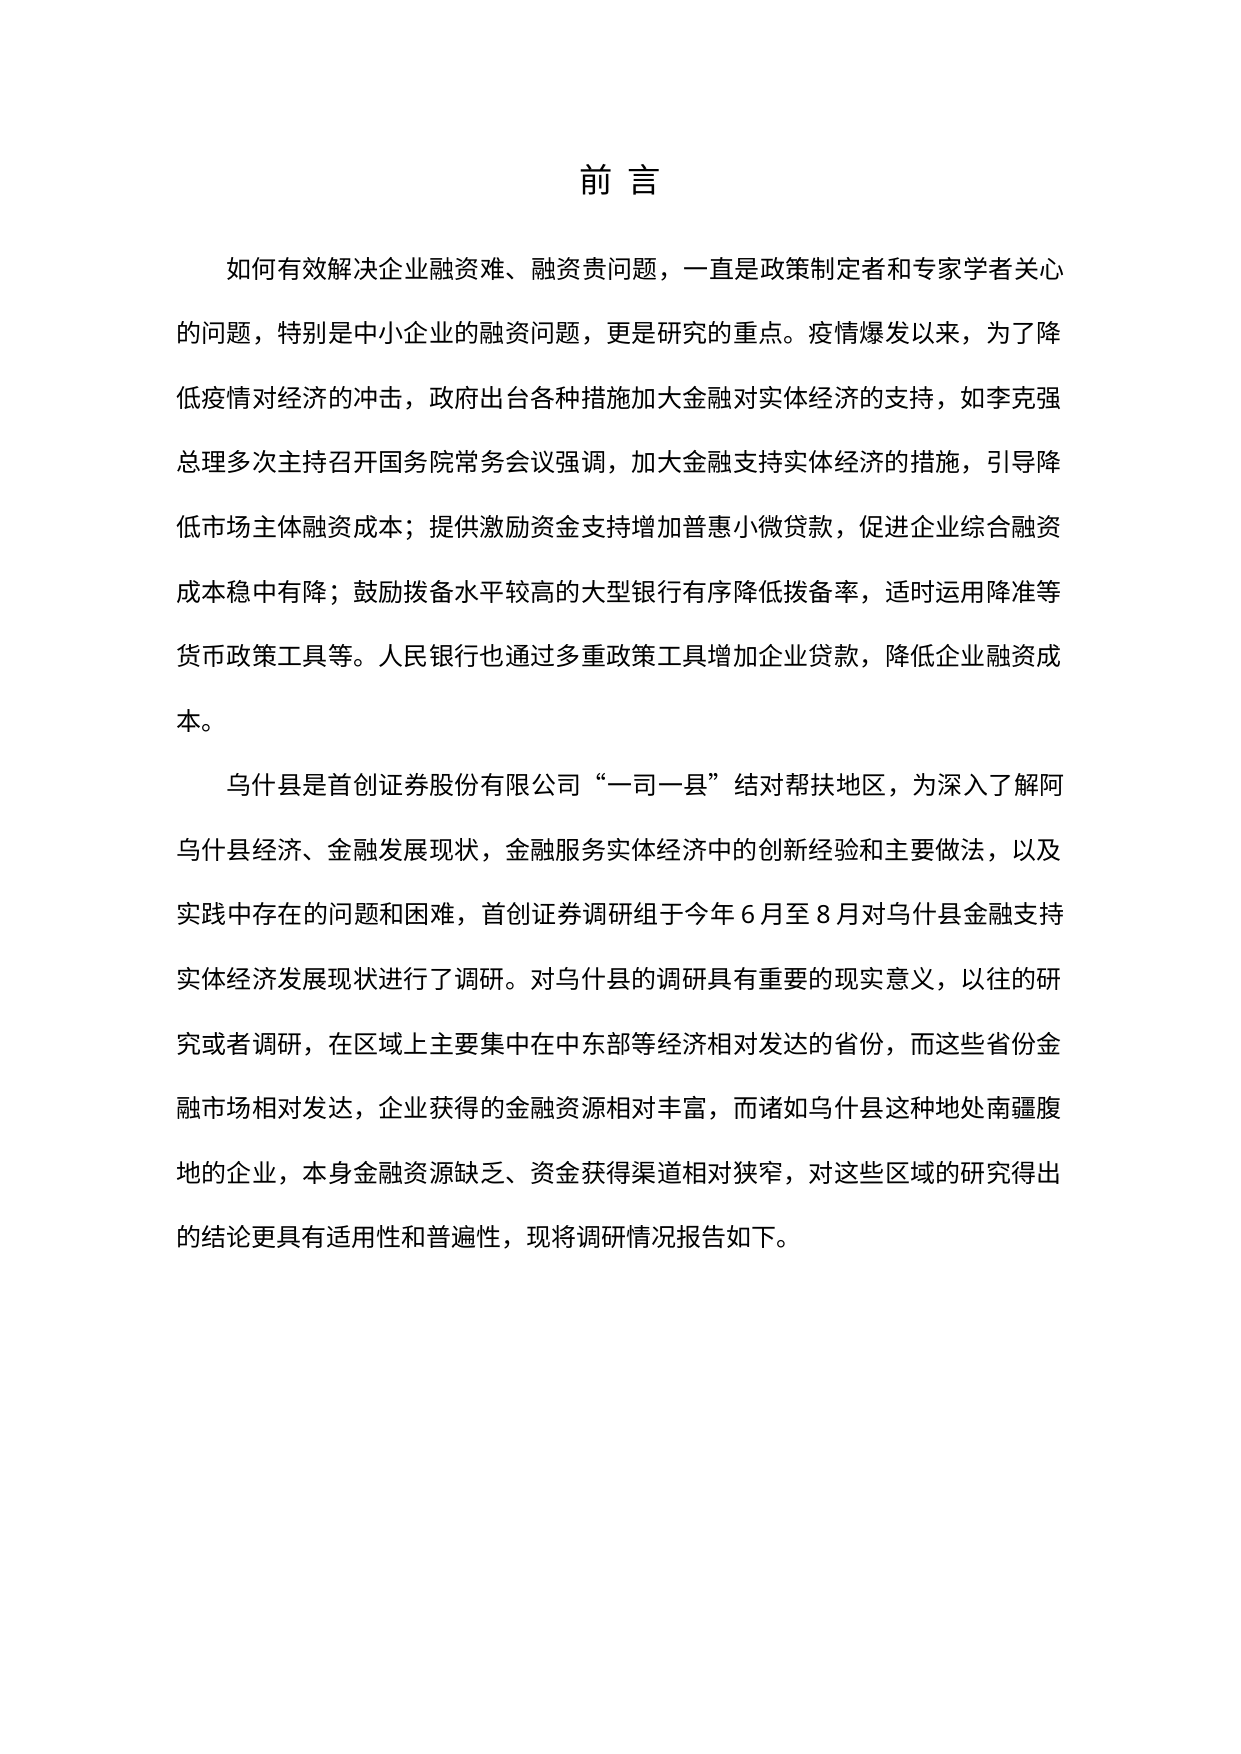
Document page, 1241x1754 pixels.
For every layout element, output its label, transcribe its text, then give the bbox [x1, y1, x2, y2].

text 乌什县是首创证券股份有限公司“一司一县”结对帮扶地区，为深入了解阿乌什县经济、金融发展现状，金融服务实体经济中的创新经验和主要做法，以及实践中存在的问题和困难，首创证券调研组于今年6月至8月对乌什县金融支持实体经济发展现状进行了调研。对乌什县的调研具有重要的现实意义，以往的研究或者调研，在区域上主要集中在中东部等经济相对发达的省份，而这些省份金融市场相对发达，企业获得的金融资源相对丰富，而诸如乌什县这种地处南疆腹地的企业，本身金融资源缺乏、资金获得渠道相对狭窄，对这些区域的研究得出的结论更具有适用性和普遍性，现将调研情况报告如下。 [176, 743, 1064, 1260]
subtitle 前 言 [176, 154, 1064, 202]
text 如何有效解决企业融资难、融资贵问题，一直是政策制定者和专家学者关心的问题，特别是中小企业的融资问题，更是研究的重点。疫情爆发以来，为了降低疫情对经济的冲击，政府出台各种措施加大金融对实体经济的支持，如李克强总理多次主持召开国务院常务会议强调，加大金融支持实体经济的措施，引导降低市场主体融资成本；提供激励资金支持增加普惠小微贷款，促进企业综合融资成本稳中有降；鼓励拨备水平较高的大型银行有序降低拨备率，适时运用降准等货币政策工具等。人民银行也通过多重政策工具增加企业贷款，降低企业融资成本。 [176, 226, 1064, 743]
